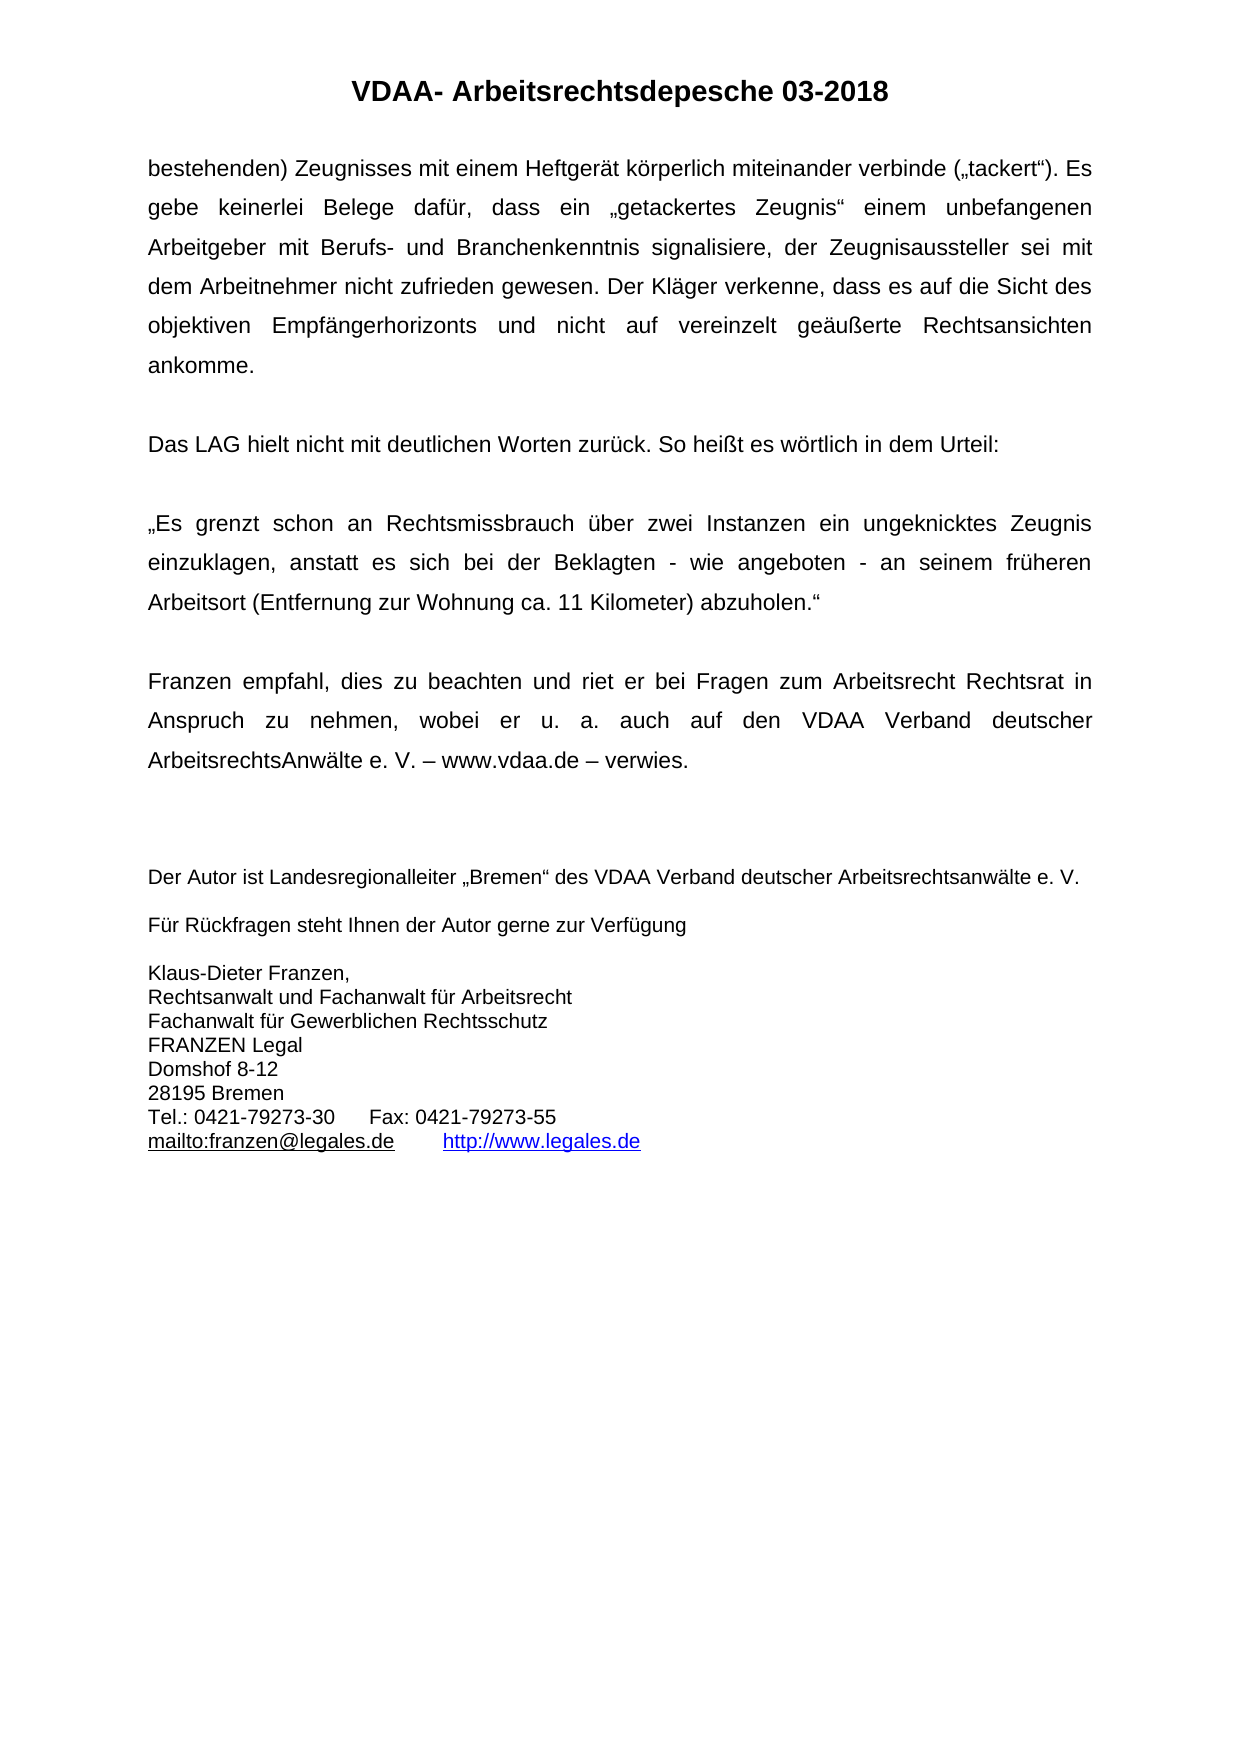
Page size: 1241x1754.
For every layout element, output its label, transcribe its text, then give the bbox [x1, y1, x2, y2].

text Tel.: 0421-79273-30 Fax: 0421-79273-55 [148, 1105, 1093, 1129]
text „Es grenzt schon an Rechtsmissbrauch über zwei Instanzen ein ungeknicktes Zeugnis einzuklagen, anstatt es sich bei der Beklagten - wie angeboten - an seinem früheren Arbeitsort (Entfernung zur Wohnung ca. 11 Kilometer) abzuholen.“ [148, 510, 1093, 615]
text mailto:franzen@legales.de http://www.legales.de [148, 1129, 1093, 1153]
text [148, 154, 1093, 378]
text FRANZEN Legal [148, 1033, 1093, 1057]
text Das LAG hielt nicht mit deutlichen Worten zurück. So heißt es wörtlich in dem Urteil: [148, 431, 1093, 457]
text Klaus-Dieter Franzen, [148, 961, 1093, 985]
text Domshof 8-12 [148, 1057, 1093, 1081]
text 28195 Bremen [148, 1081, 1093, 1105]
text Der Autor ist Landesregionalleiter „Bremen“ des VDAA Verband deutscher Arbeitsrechtsanwälte e. V. [148, 865, 1093, 889]
text Franzen empfahl, dies zu beachten und riet er bei Fragen zum Arbeitsrecht Rechtsrat in Anspruch zu nehmen, wobei er u. a. auch auf den VDAA Verband deutscher ArbeitsrechtsAnwälte e. V. – www.vdaa.de – verwies. [148, 668, 1093, 773]
text Für Rückfragen steht Ihnen der Autor gerne zur Verfügung [148, 913, 1093, 937]
text Rechtsanwalt und Fachanwalt für Arbeitsrecht [148, 985, 1093, 1009]
text Fachanwalt für Gewerblichen Rechtsschutz [148, 1009, 1093, 1033]
